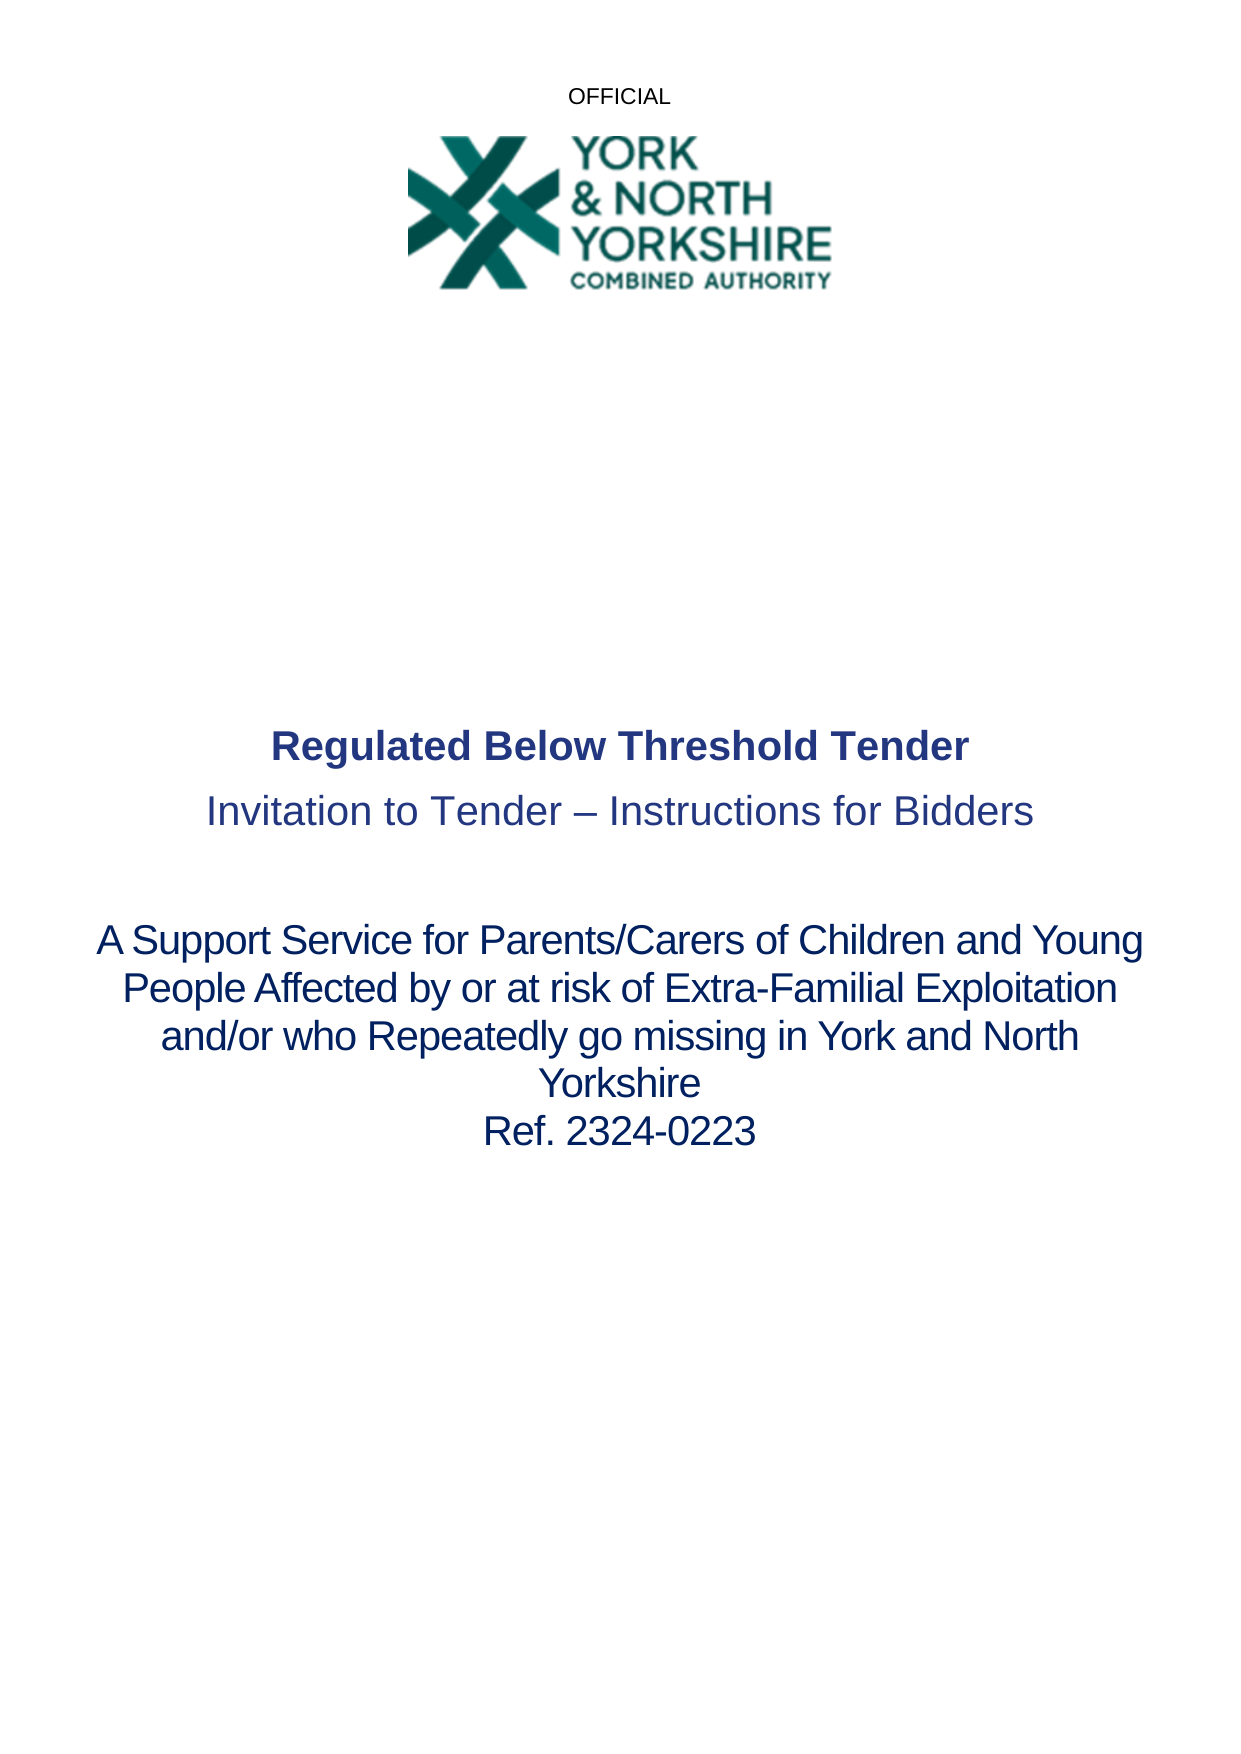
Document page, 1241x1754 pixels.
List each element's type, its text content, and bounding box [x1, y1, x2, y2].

text Regulated Below Threshold Tender [83, 721, 1157, 769]
text Invitation to Tender – Instructions for Bidders [83, 786, 1157, 834]
picture [408, 136, 833, 291]
title A Support Service for Parents/Carers of Children and Young People Affected by or at risk of Extra-Familial Exploitation and/or who Repeatedly go missing in York and North Yorkshire [83, 915, 1157, 1107]
title Ref. 2324-0223 [83, 1107, 1157, 1154]
